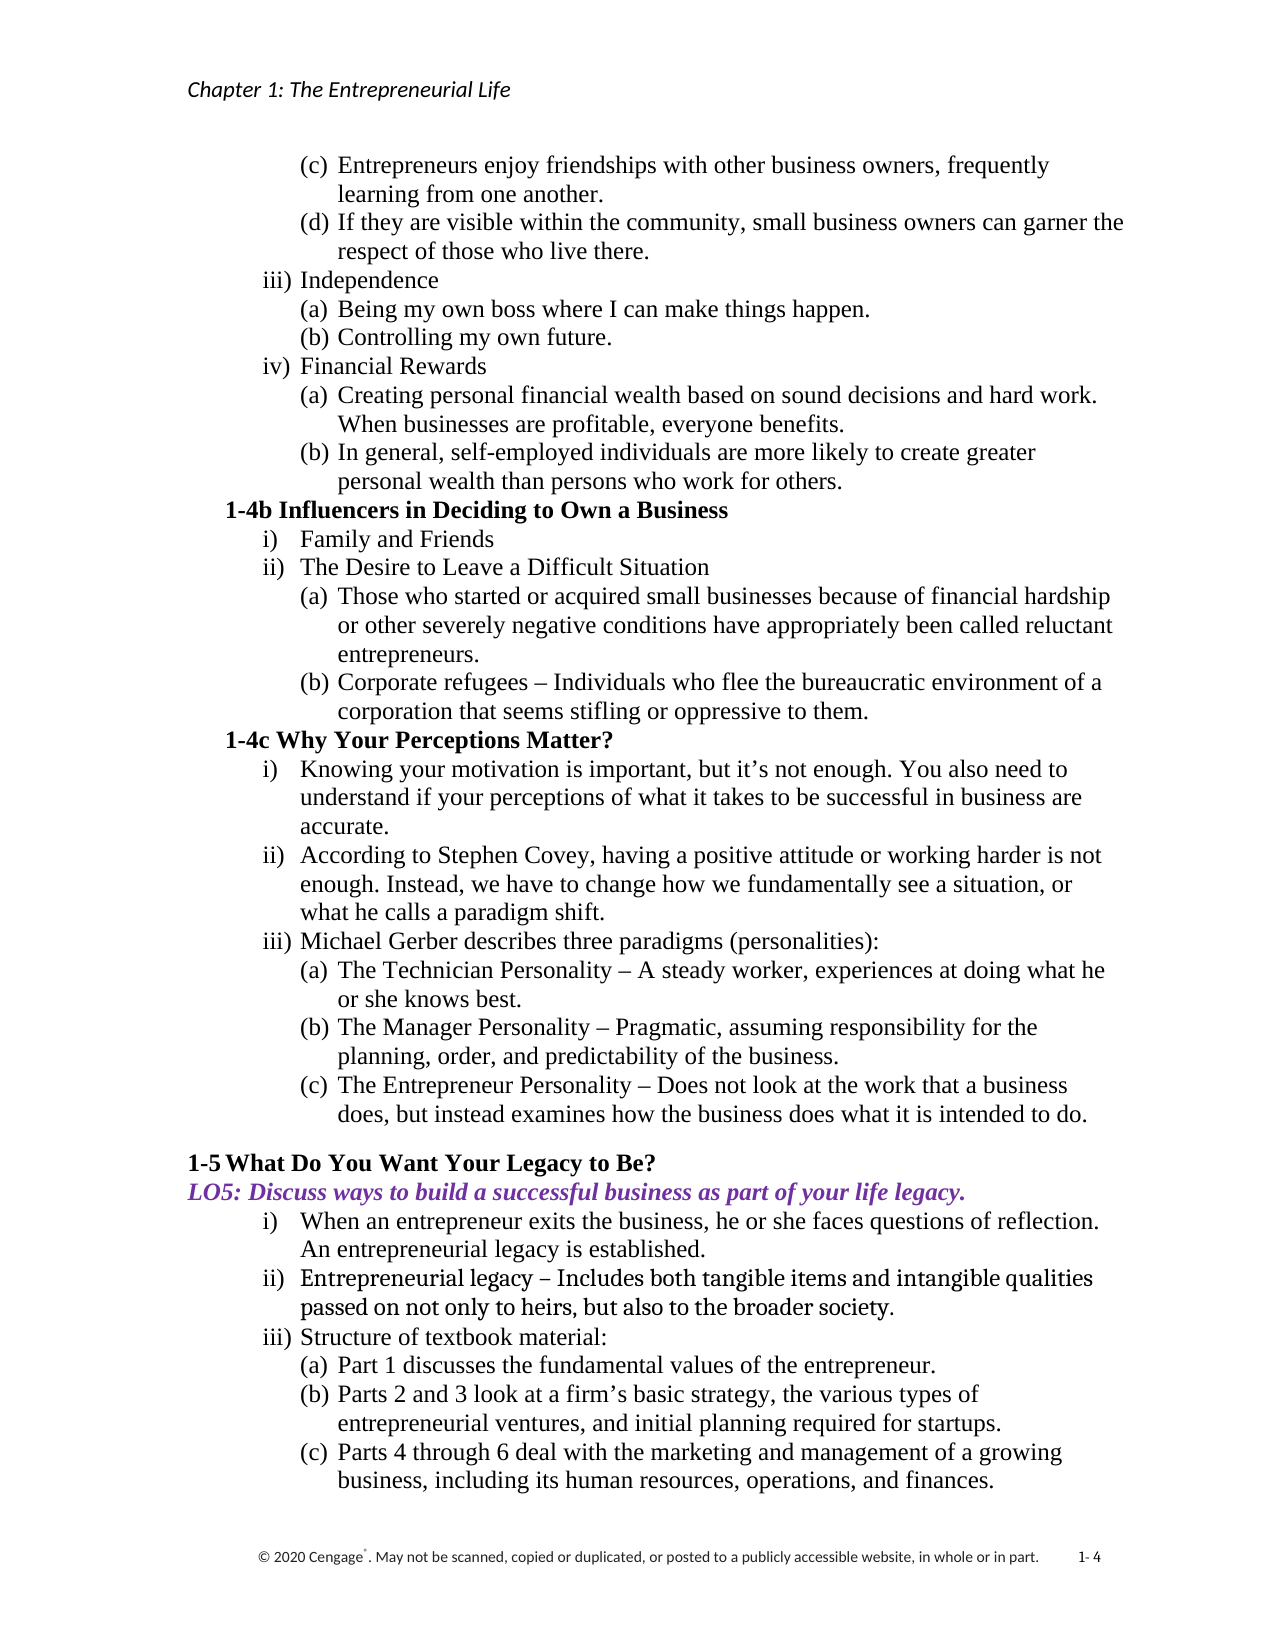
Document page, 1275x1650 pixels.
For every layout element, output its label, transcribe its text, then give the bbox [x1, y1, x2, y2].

list (b) Parts 2 and 3 look at a firm’s basic strategy, the various types of entrepreneurial ventures, and initial planning required for startups. [300, 1379, 1125, 1437]
text (a) Being my own boss where I can make things happen. [300, 294, 1125, 322]
text 1-4b Influencers in Deciding to Own a Business [187, 495, 1125, 524]
text (b) Corporate refugees – Individuals who flee the bureaucratic environment of a corporation that seems stifling or oppressive to them. [300, 667, 1125, 725]
text iii) Michael Gerber describes three paradigms (personalities): [262, 926, 1125, 955]
text (a) Those who started or acquired small businesses because of financial hardship or other severely negative conditions have appropriately been called reluctant entrepreneurs. [300, 581, 1125, 667]
text iii) Independence [262, 265, 1125, 294]
text (c) Entrepreneurs enjoy friendships with other business owners, frequently learning from one another. [300, 150, 1125, 207]
list The Entrepreneur Personality – Does not look at the work that a business does, but instead examines how the business does what it is intended to do. [300, 1070, 1125, 1127]
text ii) Entrepreneurial legacy – Includes both tangible items and intangible qualities passed on not only to heirs, but also to the broader society. [262, 1263, 1125, 1322]
text (b) Controlling my own future. [300, 322, 1125, 351]
text (a) Creating personal financial wealth based on sound decisions and hard work. When businesses are profitable, everyone benefits. [300, 380, 1125, 437]
text i) Family and Friends [262, 524, 1125, 552]
list According to Stephen Covey, having a positive attitude or working harder is not enough. Instead, we have to change how we fundamentally see a situation, or what he calls a paradigm shift. [262, 840, 1125, 926]
list The Technician Personality – A steady worker, experiences at doing what he or she knows best. [300, 955, 1125, 1012]
text LO5: Discuss ways to build a successful business as part of your life legacy. [187, 1177, 1125, 1206]
list The Manager Personality – Pragmatic, assuming responsibility for the planning, order, and predictability of the business. [300, 1012, 1125, 1070]
text i) When an entrepreneur exits the business, he or she faces questions of reflection. An entrepreneurial legacy is established. [262, 1206, 1125, 1263]
text i) Knowing your motivation is important, but it’s not enough. You also need to understand if your perceptions of what it takes to be successful in business are accurate. [262, 754, 1125, 840]
text (d) If they are visible within the community, small business owners can garner the respect of those who live there. [300, 207, 1125, 265]
text ii) The Desire to Leave a Difficult Situation [262, 552, 1125, 581]
text 1-4c Why Your Perceptions Matter? [187, 725, 1125, 754]
text (a) Part 1 discusses the fundamental values of the entrepreneur. [300, 1350, 1125, 1379]
text iv) Financial Rewards [262, 351, 1125, 380]
text iii) Structure of textbook material: [262, 1322, 1125, 1350]
text (b) In general, self-employed individuals are more likely to create greater personal wealth than persons who work for others. [300, 437, 1125, 495]
text (c) Parts 4 through 6 deal with the marketing and management of a growing business, including its human resources, operations, and finances. [300, 1437, 1125, 1494]
text 1-5 What Do You Want Your Legacy to Be? [187, 1148, 1125, 1177]
